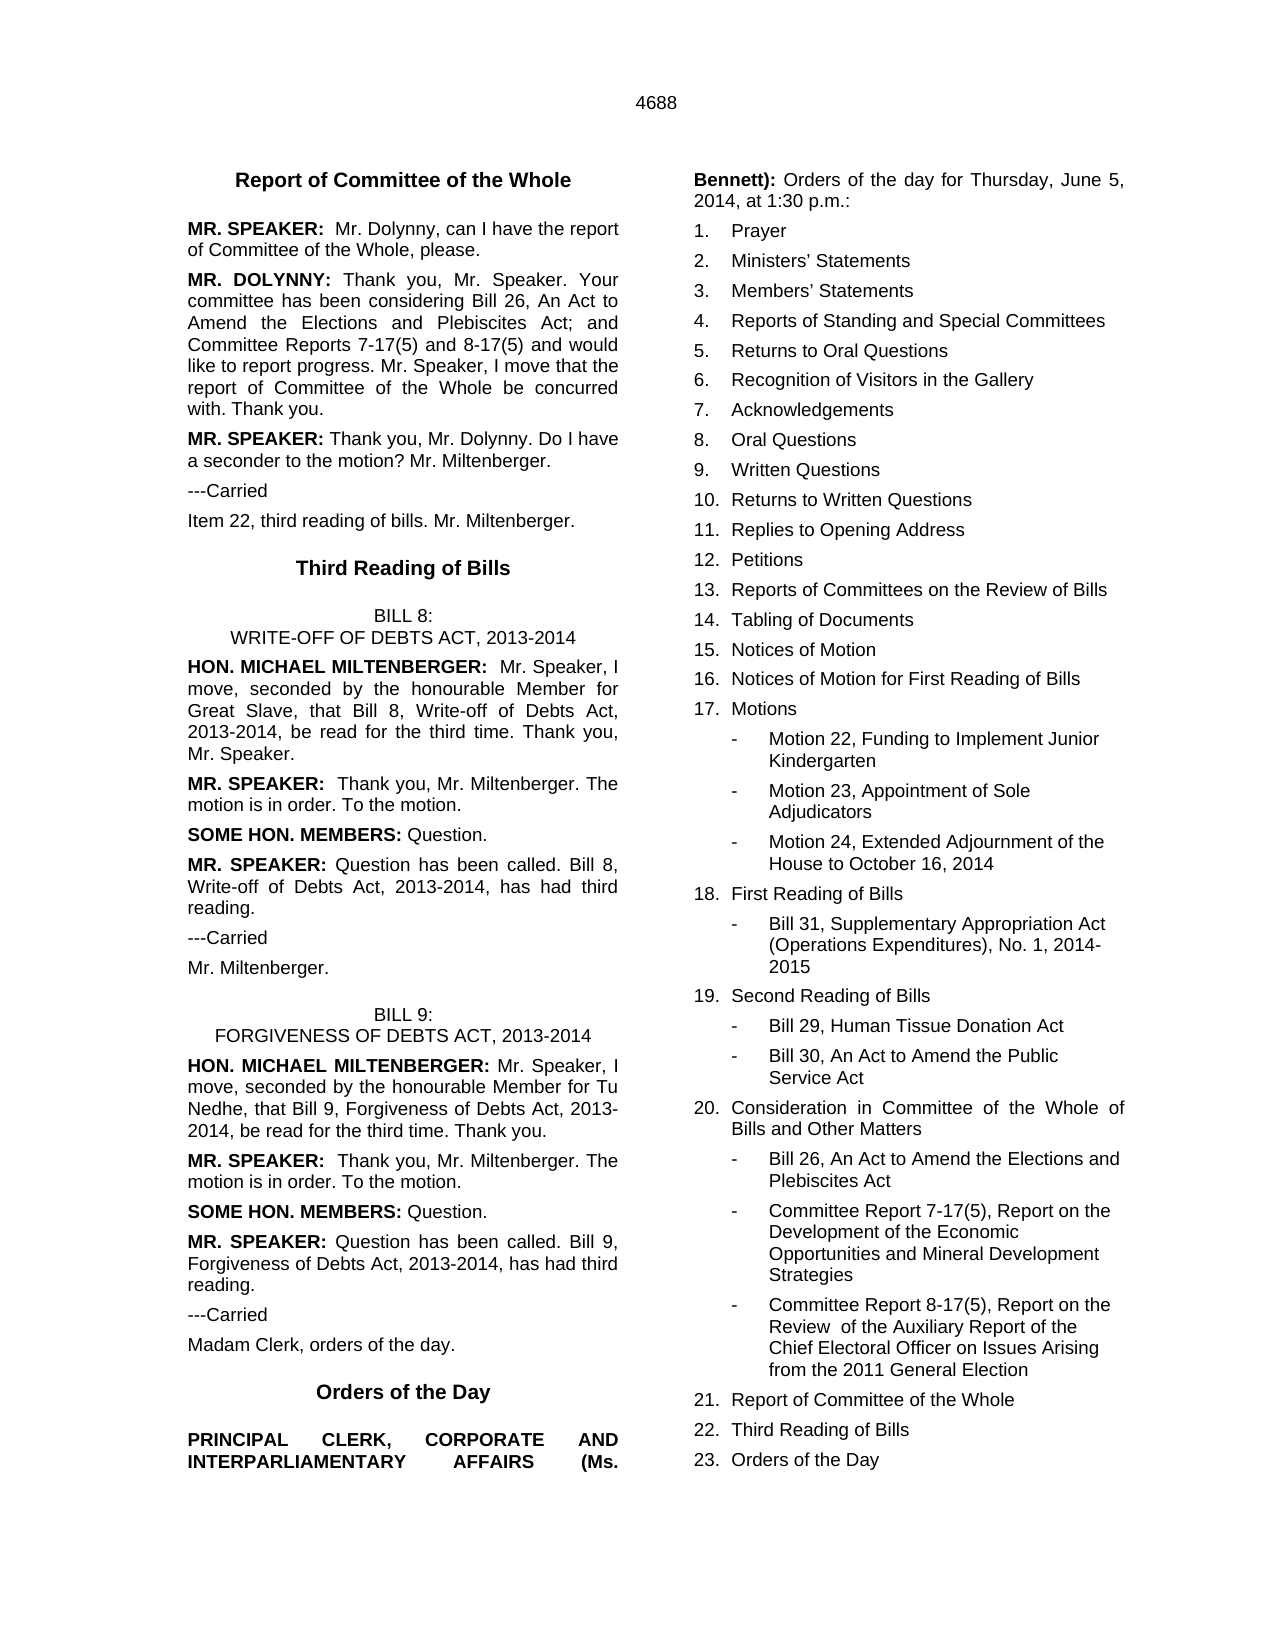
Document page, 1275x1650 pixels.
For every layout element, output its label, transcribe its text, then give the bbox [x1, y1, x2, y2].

text MR. SPEAKER: Thank you, Mr. Miltenberger. The motion is in order. To the motion. [187, 1149, 619, 1192]
text HON. MICHAEL MILTENBERGER: Mr. Speaker, I move, seconded by the honourable Member for Tu Nedhe, that Bill 9, Forgiveness of Debts Act, 2013-2014, be read for the third time. Thank you. [187, 1055, 619, 1141]
text MR. SPEAKER: Question has been called. Bill 8, Write-off of Debts Act, 2013-2014, has had third reading. [187, 854, 619, 918]
list Report of Committee of the Whole [694, 1389, 1125, 1410]
list Reports of Standing and Special Committees [694, 309, 1125, 331]
text Mr. Miltenberger. [187, 957, 619, 978]
text SOME HON. MEMBERS: Question. [187, 1201, 619, 1222]
list Bill 29, Human Tissue Donation Act [731, 1015, 1125, 1037]
list Third Reading of Bills [694, 1418, 1125, 1440]
text MR. DOLYNNY: Thank you, Mr. Speaker. Your committee has been considering Bill 26, An Act to Amend the Elections and Plebiscites Act; and Committee Reports 7-17(5) and 8-17(5) and would like to report progress. Mr. Speaker, I move that the report of Committee of the Whole be concurred with. Thank you. [187, 269, 619, 420]
list Committee Report 7-17(5), Report on the Development of the Economic Opportunities and Mineral Development Strategies [731, 1199, 1125, 1286]
list Orders of the Day [694, 1448, 1125, 1470]
list Replies to Opening Address [694, 519, 1125, 540]
list Notices of Motion for First Reading of Bills [694, 668, 1125, 690]
text ---Carried [187, 927, 619, 948]
subtitle Third Reading of Bills [187, 556, 619, 580]
text SOME HON. MEMBERS: Question. [187, 824, 619, 846]
text Madam Clerk, orders of the day. [187, 1334, 619, 1355]
text MR. SPEAKER: Thank you, Mr. Dolynny. Do I have a seconder to the motion? Mr. Miltenberger. [187, 428, 619, 471]
list Written Questions [694, 459, 1125, 481]
list Consideration in Committee of the Whole of Bills and Other Matters [694, 1097, 1125, 1140]
list Oral Questions [694, 429, 1125, 451]
list Reports of Committees on the Review of Bills [694, 578, 1125, 600]
list Motion 22, Funding to Implement Junior Kindergarten [731, 728, 1125, 771]
list Second Reading of Bills [694, 985, 1125, 1007]
subtitle Orders of the Day [187, 1380, 619, 1404]
text PRINCIPAL CLERK, CORPORATE AND INTERPARLIAMENTARY AFFAIRS (Ms. Bennett): Orders of the day for Thursday, June 5, 2014, at 1:30 p.m.: [187, 1429, 619, 1472]
subtitle BILL 9: FORGIVENESS OF DEBTS ACT, 2013-2014 [187, 1003, 619, 1046]
list Notices of Motion [694, 638, 1125, 660]
text MR. SPEAKER: Mr. Dolynny, can I have the report of Committee of the Whole, please. [187, 217, 619, 260]
list Motion 23, Appointment of Sole Adjudicators [731, 779, 1125, 823]
text PRINCIPAL CLERK, CORPORATE AND INTERPARLIAMENTARY AFFAIRS (Ms. Bennett): Orders of the day for Thursday, June 5, 2014, at 1:30 p.m.: [694, 168, 1125, 211]
list Bill 31, Supplementary Appropriation Act (Operations Expenditures), No. 1, 2014-2015 [731, 912, 1125, 977]
list Petitions [694, 549, 1125, 570]
text ---Carried [187, 479, 619, 501]
list Returns to Written Questions [694, 489, 1125, 510]
list Bill 30, An Act to Amend the Public Service Act [731, 1045, 1125, 1088]
text MR. SPEAKER: Question has been called. Bill 9, Forgiveness of Debts Act, 2013-2014, has had third reading. [187, 1231, 619, 1295]
list Prayer [694, 220, 1125, 241]
list Committee Report 8-17(5), Report on the Review of the Auxiliary Report of the Chief Electoral Officer on Issues Arising from the 2011 General Election [731, 1294, 1125, 1380]
list First Reading of Bills [694, 882, 1125, 904]
subtitle Report of Committee of the Whole [187, 168, 619, 192]
list Ministers’ Statements [694, 250, 1125, 271]
list Bill 26, An Act to Amend the Elections and Plebiscites Act [731, 1148, 1125, 1191]
subtitle BILL 8: WRITE-OFF OF DEBTS ACT, 2013-2014 [187, 605, 619, 648]
list Acknowledgements [694, 399, 1125, 421]
list Members’ Statements [694, 279, 1125, 301]
text ---Carried [187, 1304, 619, 1325]
text Item 22, third reading of bills. Mr. Miltenberger. [187, 509, 619, 531]
list Tabling of Documents [694, 608, 1125, 630]
list Recognition of Visitors in the Gallery [694, 369, 1125, 391]
text HON. MICHAEL MILTENBERGER: Mr. Speaker, I move, seconded by the honourable Member for Great Slave, that Bill 8, Write-off of Debts Act, 2013-2014, be read for the third time. Thank you, Mr. Speaker. [187, 656, 619, 764]
list Motions [694, 698, 1125, 720]
list Returns to Oral Questions [694, 339, 1125, 361]
text MR. SPEAKER: Thank you, Mr. Miltenberger. The motion is in order. To the motion. [187, 772, 619, 816]
list Motion 24, Extended Adjournment of the House to October 16, 2014 [731, 831, 1125, 874]
